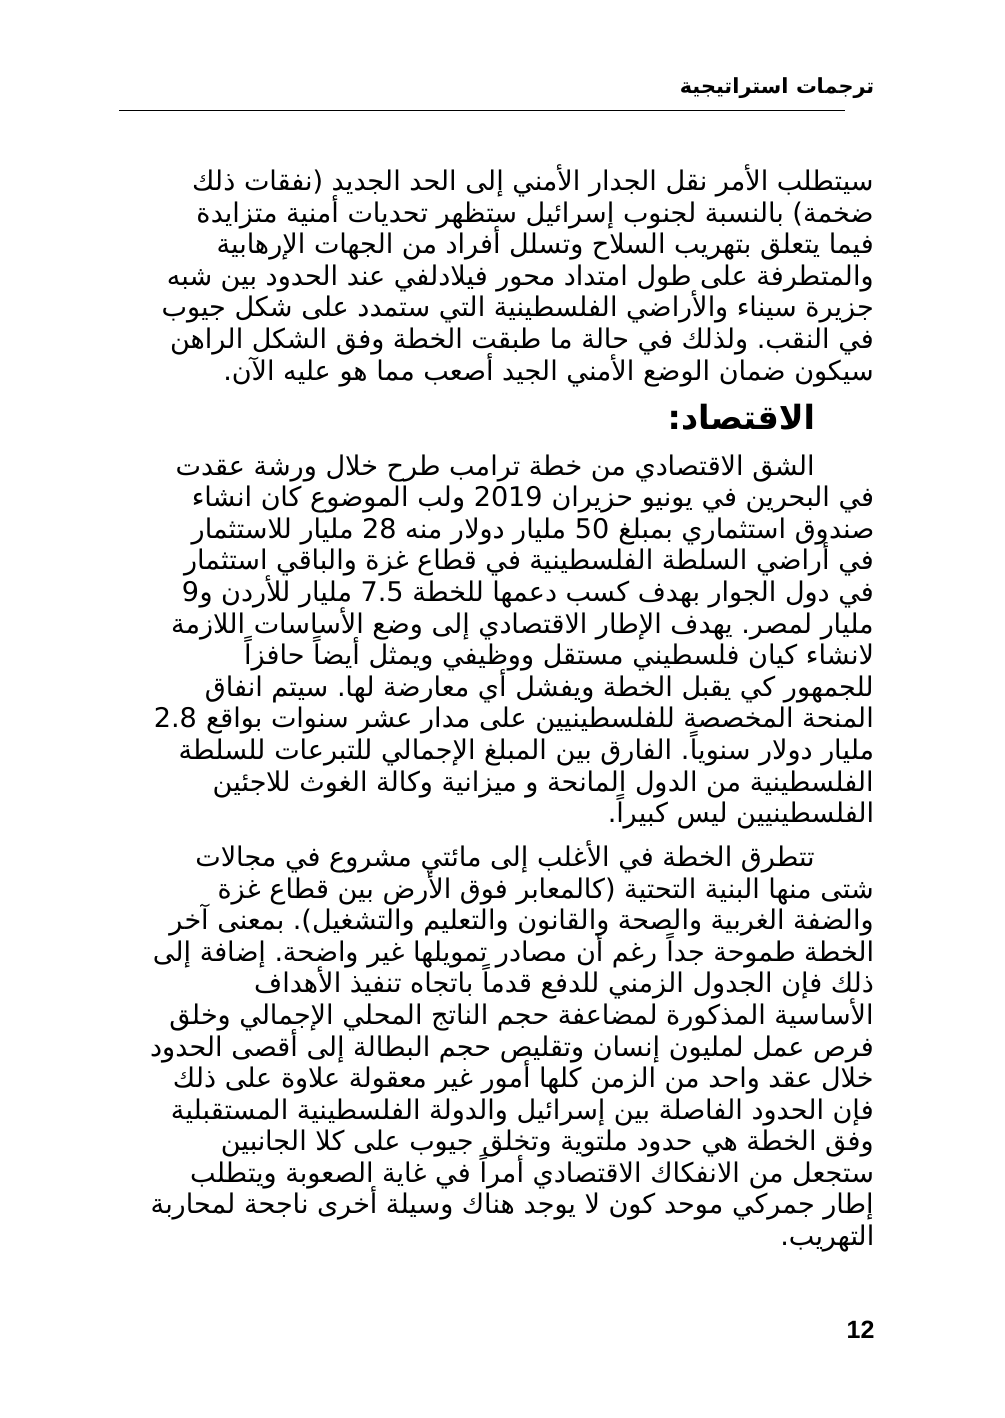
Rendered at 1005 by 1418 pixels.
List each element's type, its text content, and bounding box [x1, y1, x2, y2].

text الشق الاقتصادي من خطة ترامب طرح خلال ورشة عقدت في البحرين في يونيو حزيران 2019 ولب الموضوع كان انشاء صندوق استثماري بمبلغ 50 مليار دولار منه 28 مليار للاستثمار في أراضي السلطة الفلسطينية في قطاع غزة والباقي استثمار في دول الجوار بهدف كسب دعمها للخطة 7.5 مليار للأردن و9 مليار لمصر. يهدف الإطار الاقتصادي إلى وضع الأساسات اللازمة لانشاء كيان فلسطيني مستقل ووظيفي ويمثل أيضاً حافزاً للجمهور كي يقبل الخطة ويفشل أي معارضة لها. سيتم انفاق المنحة المخصصة للفلسطينيين على مدار عشر سنوات بواقع 2.8 مليار دولار سنوياً. الفارق بين المبلغ الإجمالي للتبرعات للسلطة الفلسطينية من الدول المانحة و ميزانية وكالة الغوث للاجئين الفلسطينيين ليس كبيراً. [148, 450, 874, 829]
text تتطرق الخطة في الأغلب إلى مائتي مشروع في مجالات شتى منها البنية التحتية (كالمعابر فوق الأرض بين قطاع غزة والضفة الغربية والصحة والقانون والتعليم والتشغيل). بمعنى آخر الخطة طموحة جداً رغم أن مصادر تمويلها غير واضحة. إضافة إلى ذلك فإن الجدول الزمني للدفع قدماً باتجاه تنفيذ الأهداف الأساسية المذكورة لمضاعفة حجم الناتج المحلي الإجمالي وخلق فرص عمل لمليون إنسان وتقليص حجم البطالة إلى أقصى الحدود خلال عقد واحد من الزمن كلها أمور غير معقولة علاوة على ذلك فإن الحدود الفاصلة بين إسرائيل والدولة الفلسطينية المستقبلية وفق الخطة هي حدود ملتوية وتخلق جيوب على كلا الجانبين ستجعل من الانفكاك الاقتصادي أمراً في غاية الصعوبة ويتطلب إطار جمركي موحد كون لا يوجد هناك وسيلة أخرى ناجحة لمحاربة التهريب. [148, 841, 874, 1252]
text الاقتصاد: [148, 399, 874, 438]
